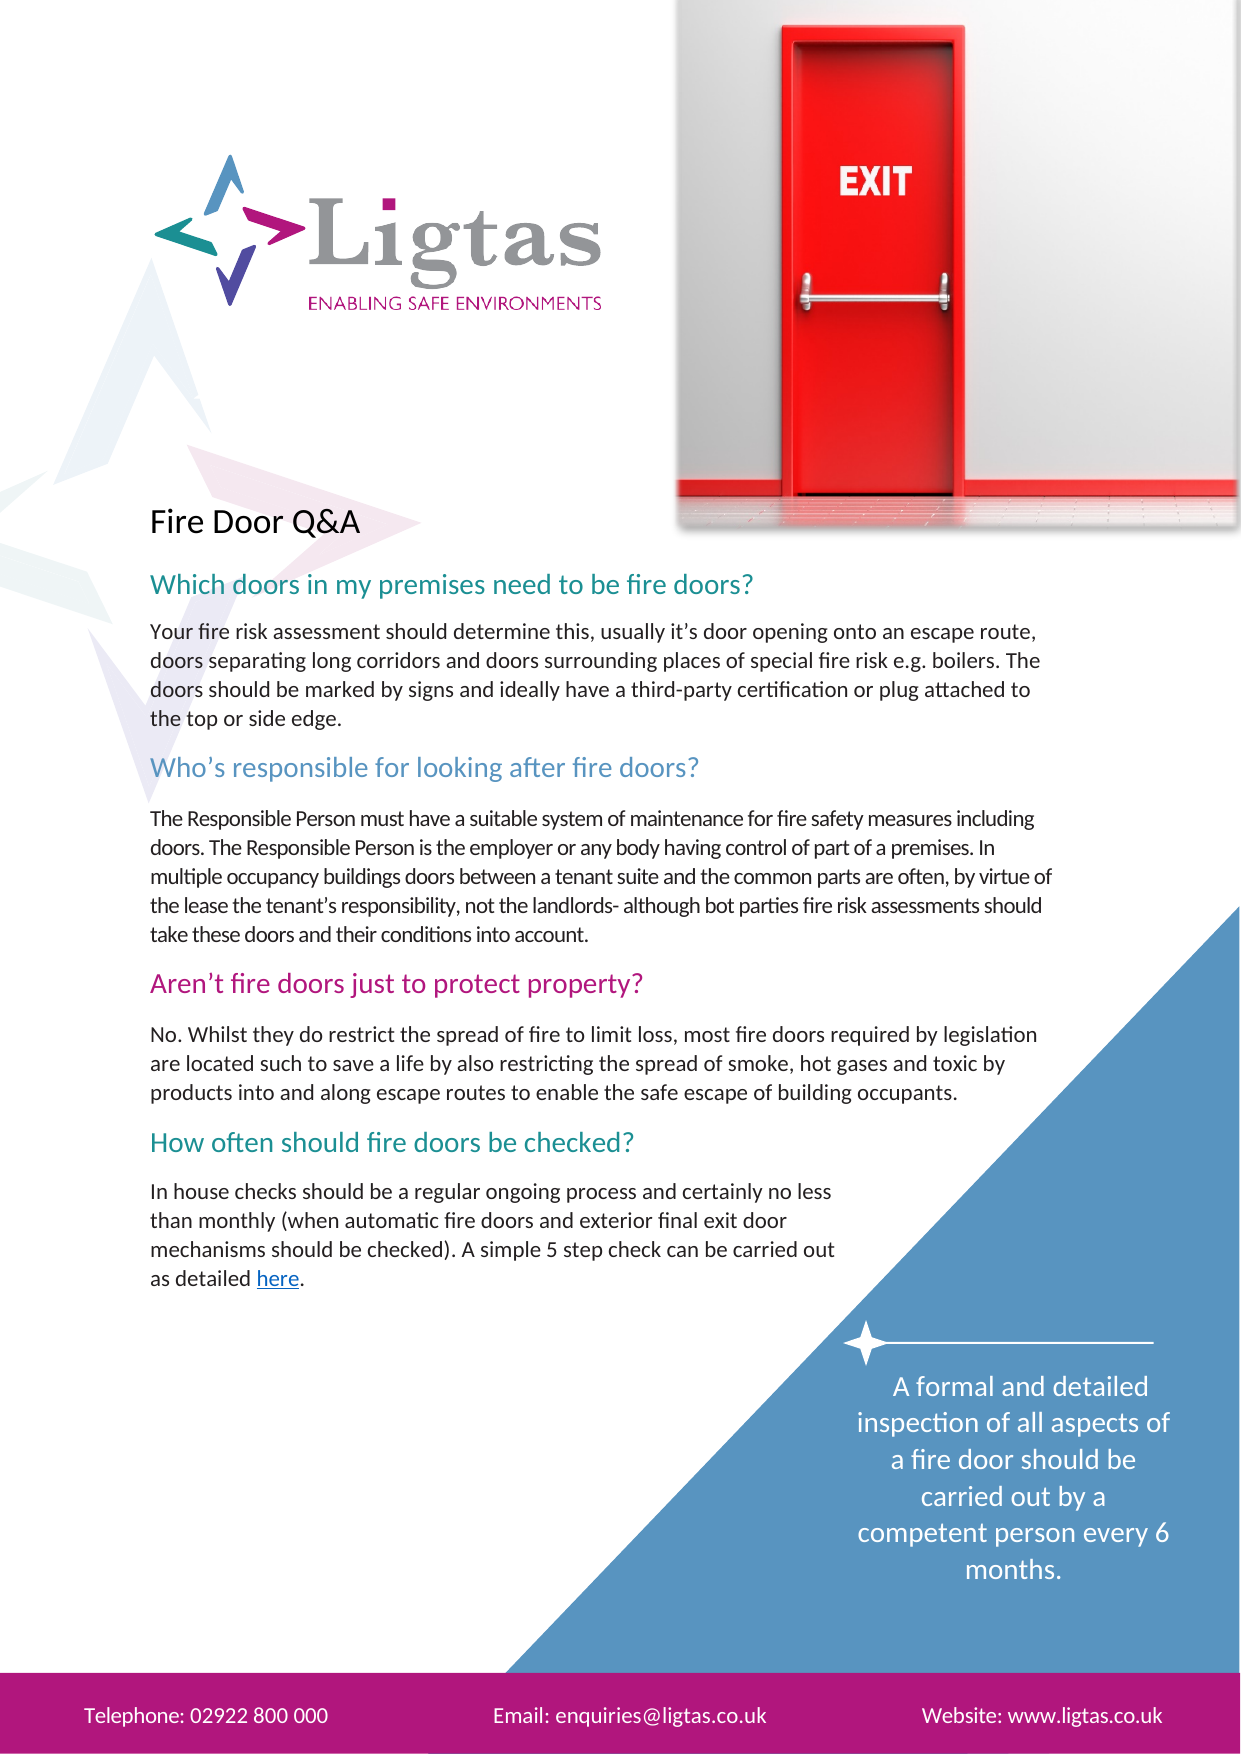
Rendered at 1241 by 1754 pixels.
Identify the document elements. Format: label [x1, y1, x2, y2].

picture [309, 211, 601, 310]
picture [681, 0, 1233, 523]
